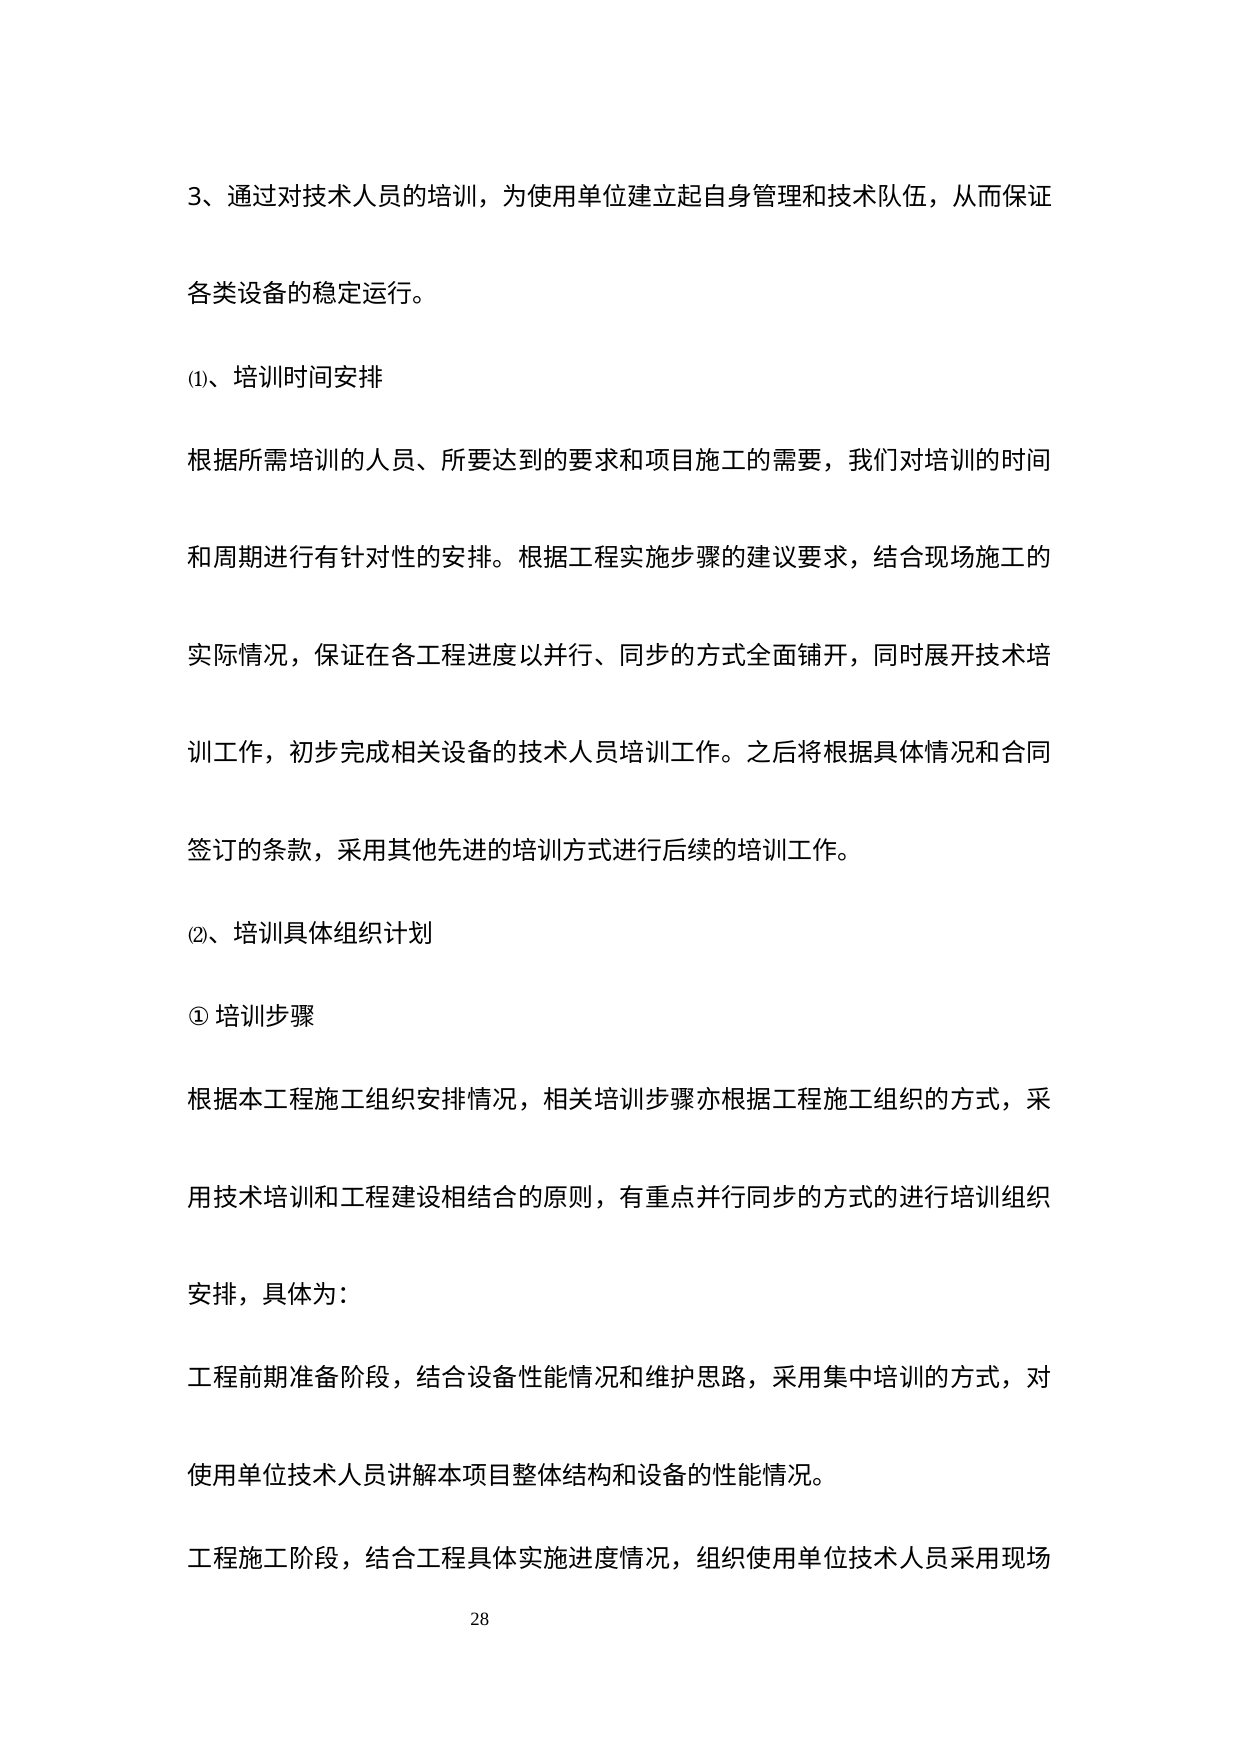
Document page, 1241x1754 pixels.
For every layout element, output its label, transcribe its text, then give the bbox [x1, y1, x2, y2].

text 工程前期准备阶段，结合设备性能情况和维护思路，采用集中培训的方式，对使用单位技术人员讲解本项目整体结构和设备的性能情况。 [187, 1343, 1053, 1506]
text 根据所需培训的人员、所要达到的要求和项目施工的需要，我们对培训的时间和周期进行有针对性的安排。根据工程实施步骤的建议要求，结合现场施工的实际情况，保证在各工程进度以并行、同步的方式全面铺开，同时展开技术培训工作，初步完成相关设备的技术人员培训工作。之后将根据具体情况和合同签订的条款，采用其他先进的培训方式进行后续的培训工作。 [187, 426, 1053, 881]
text 根据本工程施工组织安排情况，相关培训步骤亦根据工程施工组织的方式，采用技术培训和工程建设相结合的原则，有重点并行同步的方式的进行培训组织安排，具体为： [187, 1065, 1053, 1325]
text ⑴、培训时间安排 [187, 343, 1053, 408]
text ①培训步骤 [187, 982, 1053, 1047]
text 3、通过对技术人员的培训，为使用单位建立起自身管理和技术队伍，从而保证各类设备的稳定运行。 [187, 162, 1053, 324]
text ⑵、培训具体组织计划 [187, 899, 1053, 964]
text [187, 1524, 1053, 1589]
